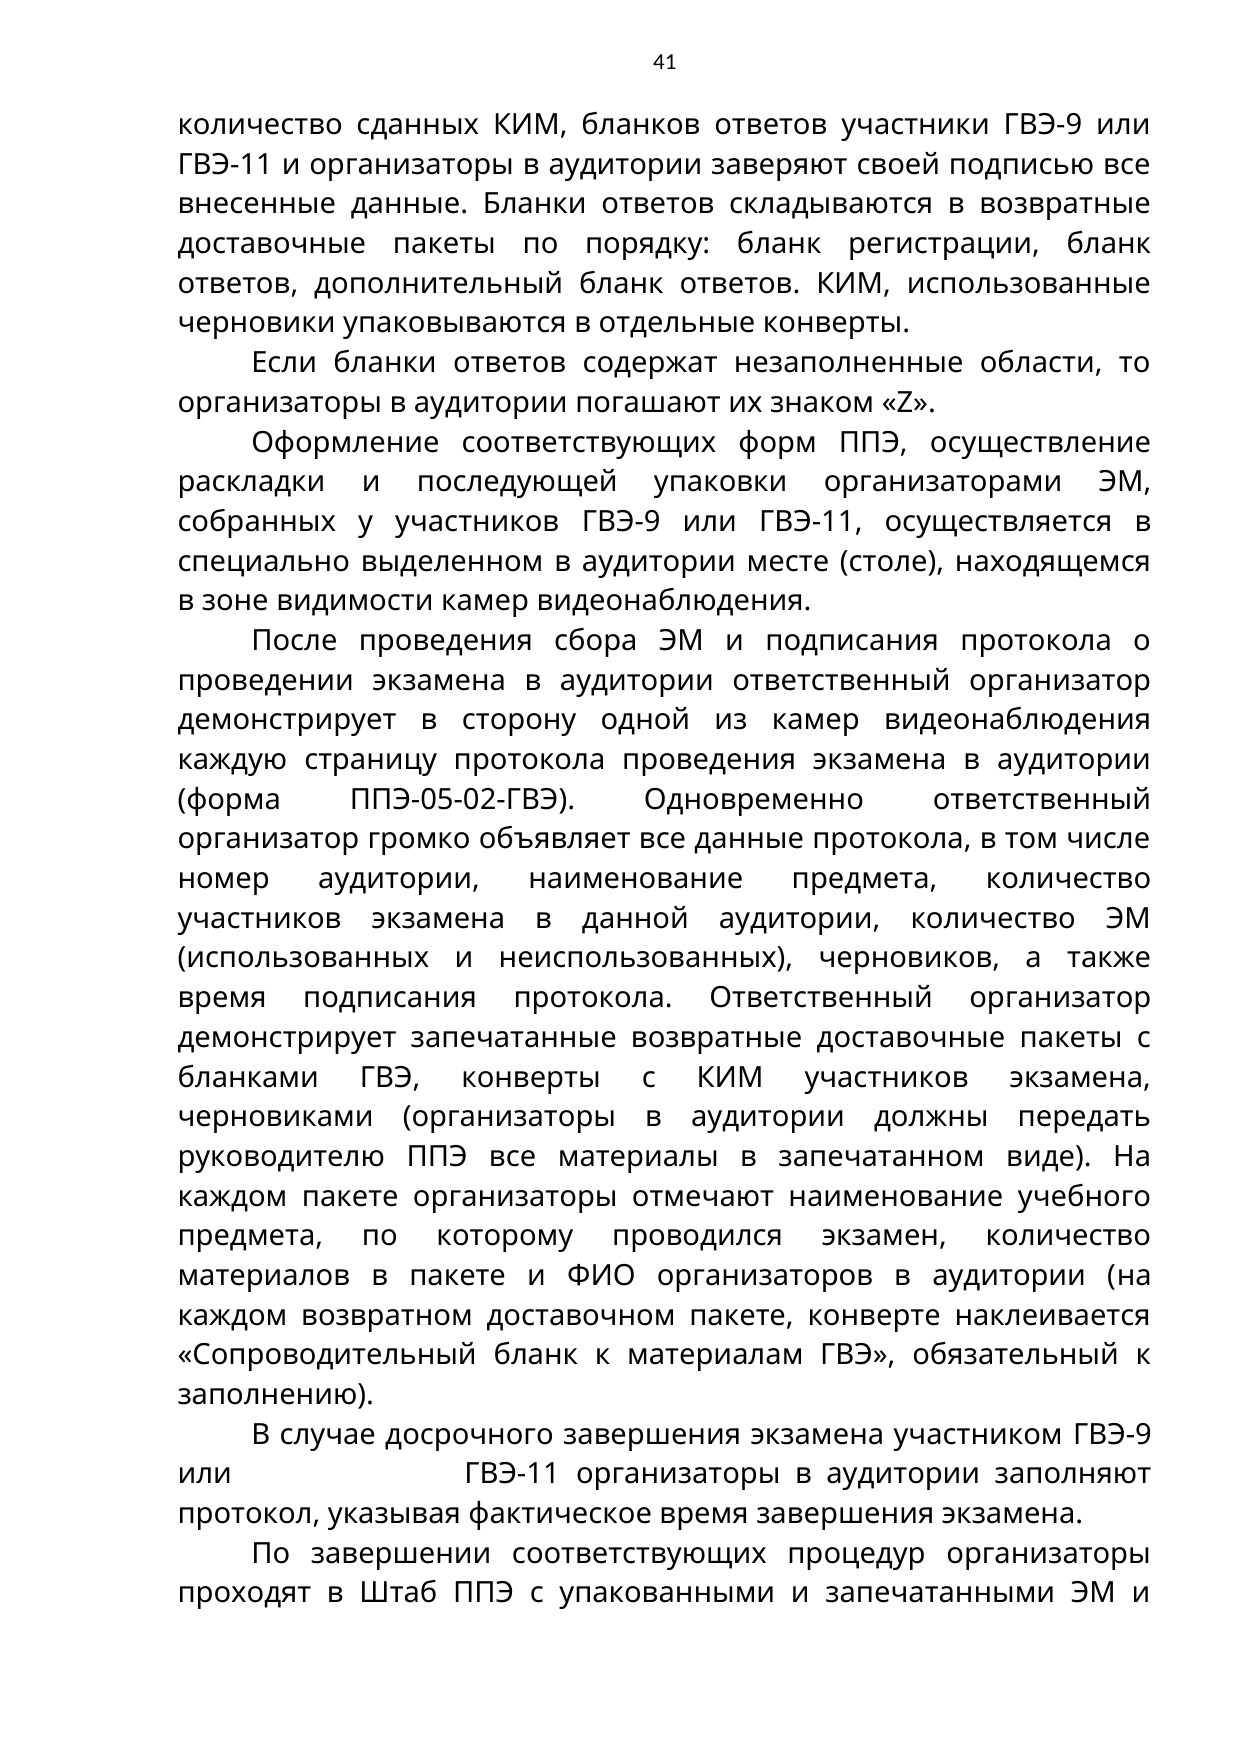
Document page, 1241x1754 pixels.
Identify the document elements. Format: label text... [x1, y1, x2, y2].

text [177, 1532, 1152, 1611]
text Если бланки ответов содержат незаполненные области, то организаторы в аудитории погашают их знаком «Z». [177, 341, 1152, 421]
text В случае досрочного завершения экзамена участником ГВЭ-9 или ГВЭ-11 организаторы в аудитории заполняют протокол, указывая фактическое время завершения экзамена. [177, 1413, 1152, 1532]
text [177, 103, 1152, 341]
text Оформление соответствующих форм ППЭ, осуществление раскладки и последующей упаковки организаторами ЭМ, собранных у участников ГВЭ-9 или ГВЭ-11, осуществляется в специально выделенном в аудитории месте (столе), находящемся в зоне видимости камер видеонаблюдения. [177, 421, 1152, 619]
text После проведения сбора ЭМ и подписания протокола о проведении экзамена в аудитории ответственный организатор демонстрирует в сторону одной из камер видеонаблюдения каждую страницу протокола проведения экзамена в аудитории (форма ППЭ-05-02-ГВЭ). Одновременно ответственный организатор громко объявляет все данные протокола, в том числе номер аудитории, наименование предмета, количество участников экзамена в данной аудитории, количество ЭМ (использованных и неиспользованных), черновиков, а также время подписания протокола. Ответственный организатор демонстрирует запечатанные возвратные доставочные пакеты с бланками ГВЭ, конверты с КИМ участников экзамена, черновиками (организаторы в аудитории должны передать руководителю ППЭ все материалы в запечатанном виде). На каждом пакете организаторы отмечают наименование учебного предмета, по которому проводился экзамен, количество материалов в пакете и ФИО организаторов в аудитории (на каждом возвратном доставочном пакете, конверте наклеивается «Сопроводительный бланк к материалам ГВЭ», обязательный к заполнению). [177, 619, 1152, 1413]
